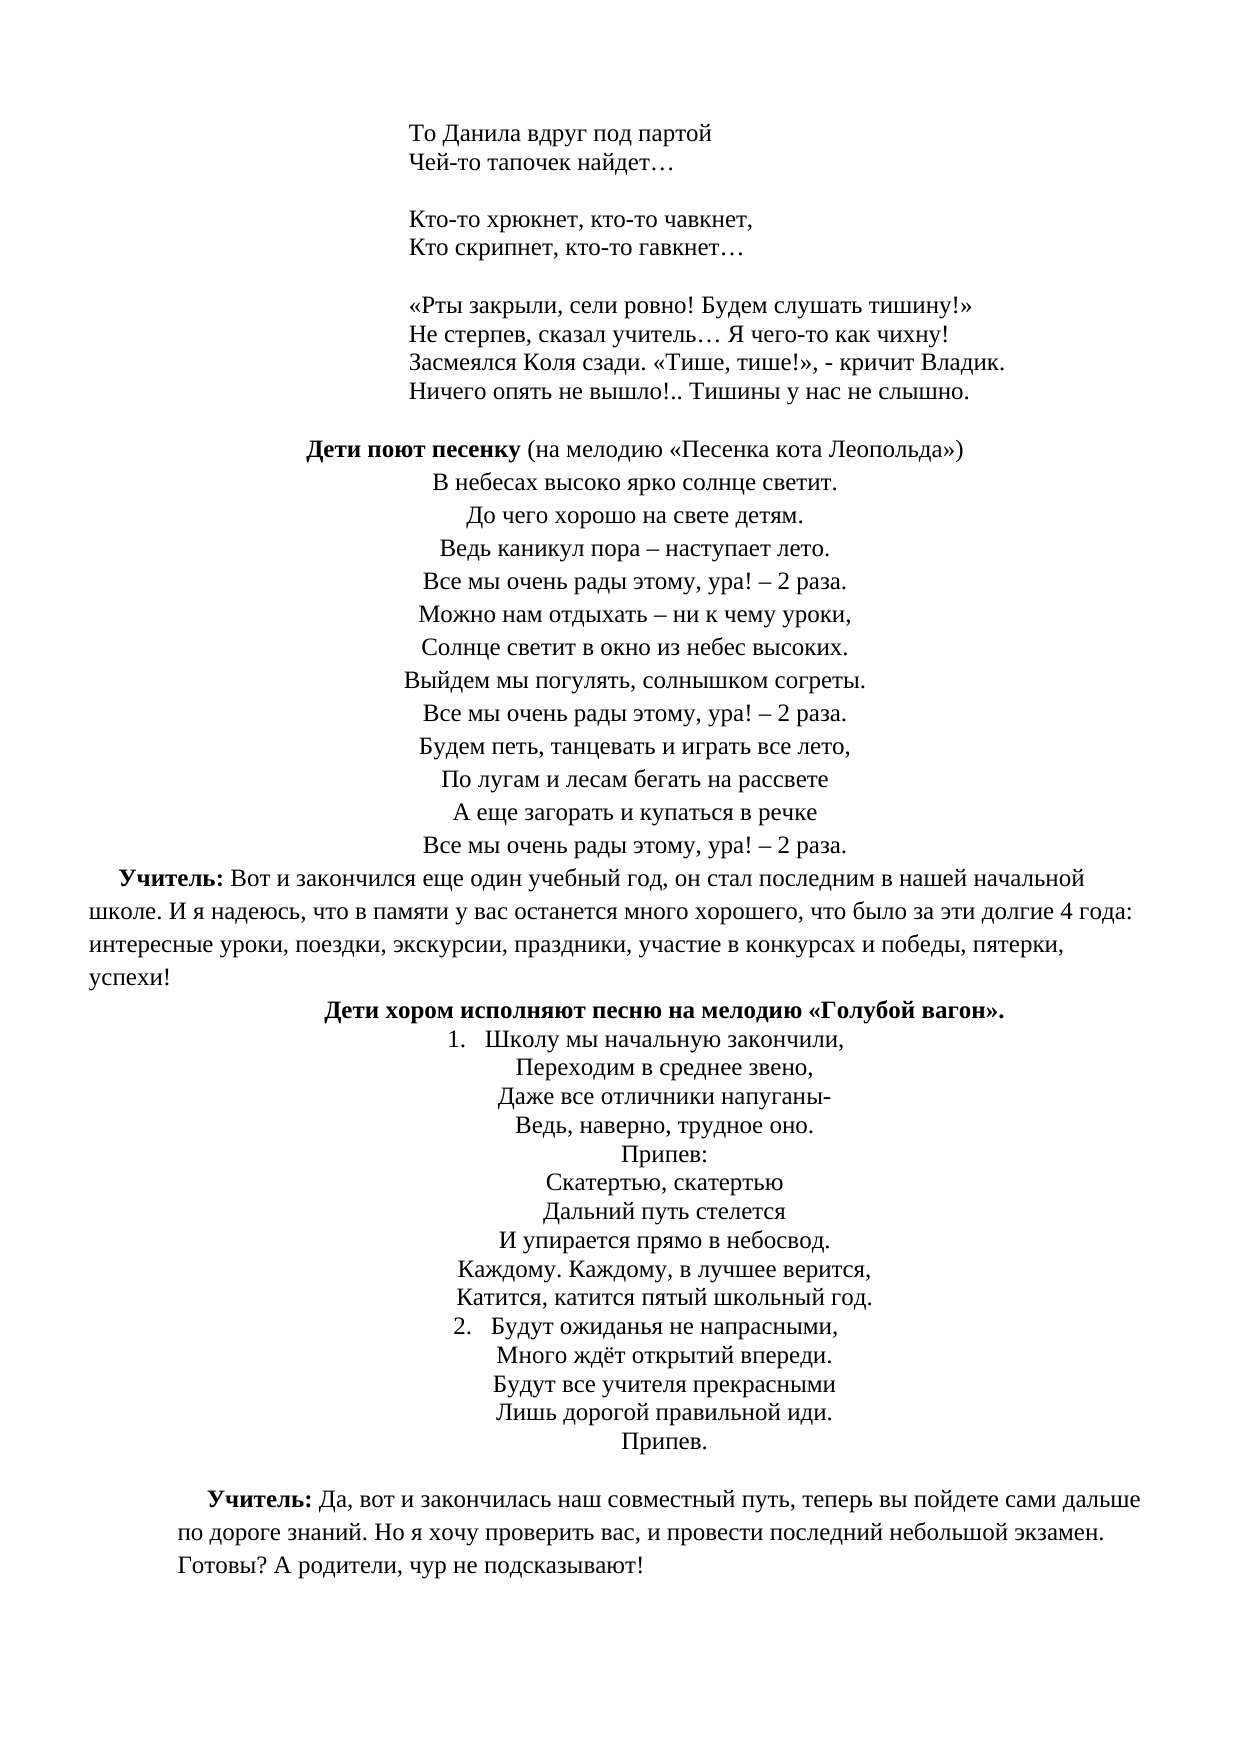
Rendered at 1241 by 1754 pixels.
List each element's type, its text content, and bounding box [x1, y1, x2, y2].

list Школу мы начальную закончили, [140, 1024, 1152, 1052]
text Все мы очень рады этому, ура! – 2 раза. [89, 566, 1152, 594]
text Ведь каникул пора – наступает лето. [89, 533, 1152, 561]
text Учитель: Да, вот и закончилась наш совместный путь, теперь вы пойдете сами дальше по дороге знаний. Но я хочу проверить вас, и провести последний небольшой экзамен. Готовы? А родители, чур не подсказывают! [177, 1484, 1152, 1578]
text А еще загорать и купаться в речке [89, 797, 1152, 826]
text Можно нам отдыхать – ни к чему уроки, [89, 599, 1152, 627]
text Припев. [177, 1426, 1152, 1455]
list «Рты закрыли, сели ровно! Будем слушать тишину!» [252, 290, 1152, 319]
text Припев: [177, 1139, 1152, 1167]
list Будут ожиданья не напрасными, [140, 1311, 1152, 1340]
text Катится, катится пятый школьный год. [177, 1282, 1152, 1311]
text До чего хорошо на свете детям. [89, 500, 1152, 528]
text Ведь, наверно, трудное оно. [177, 1110, 1152, 1139]
text И упирается прямо в небосвод. [177, 1225, 1152, 1254]
list Засмеялся Коля сзади. «Тише, тише!», - кричит Владик. [252, 347, 1152, 376]
text По лугам и лесам бегать на рассвете [89, 764, 1152, 793]
list То Данила вдруг под партой [252, 118, 1152, 147]
list Кто скрипнет, кто-то гавкнет… [252, 232, 1152, 261]
text Солнце светит в окно из небес высоких. [89, 632, 1152, 661]
text Учитель: Вот и закончился еще один учебный год, он стал последним в нашей начальной школе. И я надеюсь, что в памяти у вас останется много хорошего, что было за эти долгие 4 года: интересные уроки, поездки, экскурсии, праздники, участие в конкурсах и победы, пятерки, успехи! [89, 863, 1152, 991]
text Все мы очень рады этому, ура! – 2 раза. [89, 698, 1152, 727]
text Выйдем мы погулять, солнышком согреты. [89, 665, 1152, 693]
text Скатертью, скатертью [177, 1167, 1152, 1196]
text Дальний путь стелется [177, 1196, 1152, 1225]
text В небесах высоко ярко солнце светит. [89, 467, 1152, 495]
text Дети хором исполняют песню на мелодию «Голубой вагон». [177, 995, 1152, 1024]
text Даже все отличники напуганы- [177, 1081, 1152, 1110]
list Ничего опять не вышло!.. Тишины у нас не слышно. [252, 376, 1152, 405]
list Чей-то тапочек найдет… [252, 147, 1152, 176]
text Будут все учителя прекрасными [177, 1369, 1152, 1397]
text Каждому. Каждому, в лучшее верится, [177, 1254, 1152, 1282]
list Кто-то хрюкнет, кто-то чавкнет, [252, 204, 1152, 232]
text Лишь дорогой правильной иди. [177, 1397, 1152, 1426]
text Много ждёт открытий впереди. [177, 1340, 1152, 1369]
list Не стерпев, сказал учитель… Я чего-то как чихну! [252, 319, 1152, 347]
text Переходим в среднее звено, [177, 1052, 1152, 1081]
text Будем петь, танцевать и играть все лето, [89, 731, 1152, 759]
text Все мы очень рады этому, ура! – 2 раза. [89, 830, 1152, 859]
text Дети поют песенку (на мелодию «Песенка кота Леопольда») [89, 434, 1152, 462]
